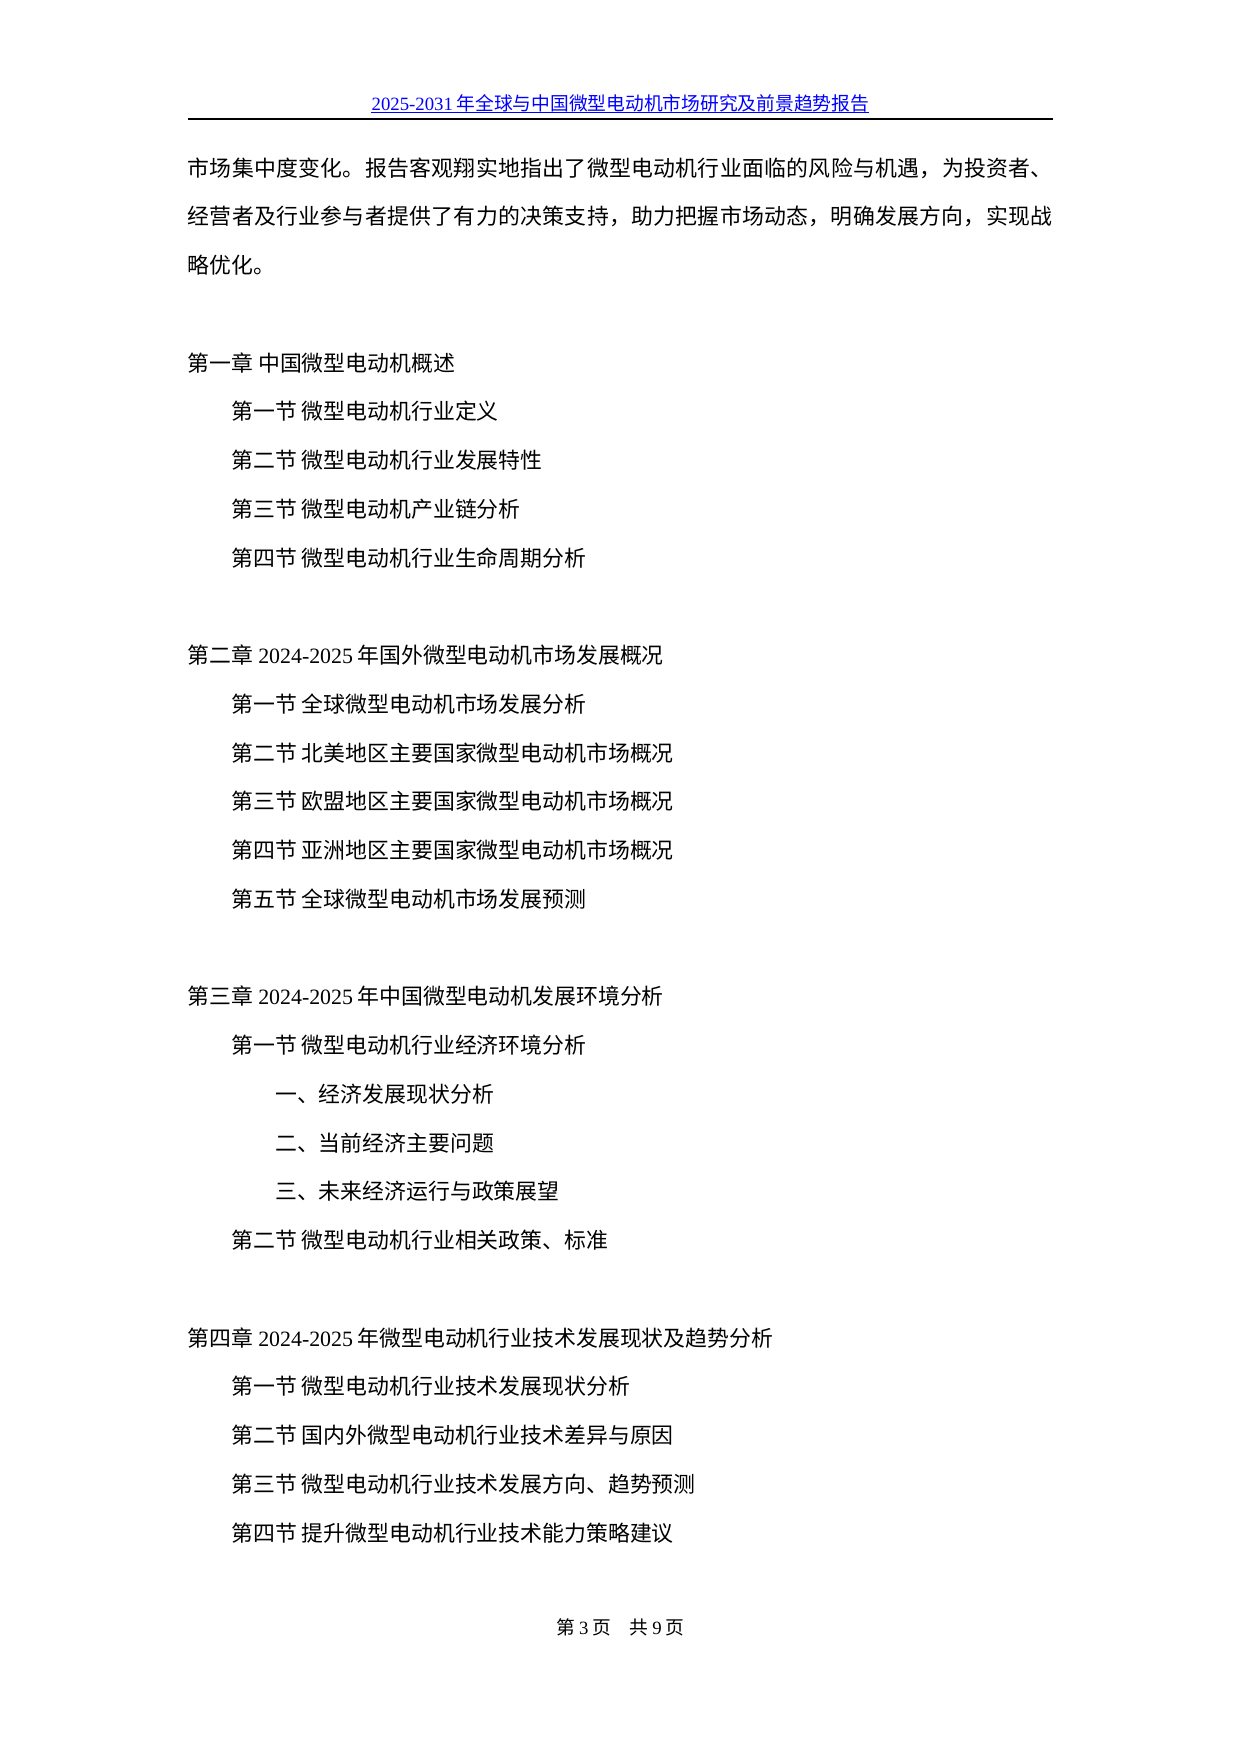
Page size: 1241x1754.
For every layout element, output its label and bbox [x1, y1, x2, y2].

text [187, 150, 1053, 1548]
